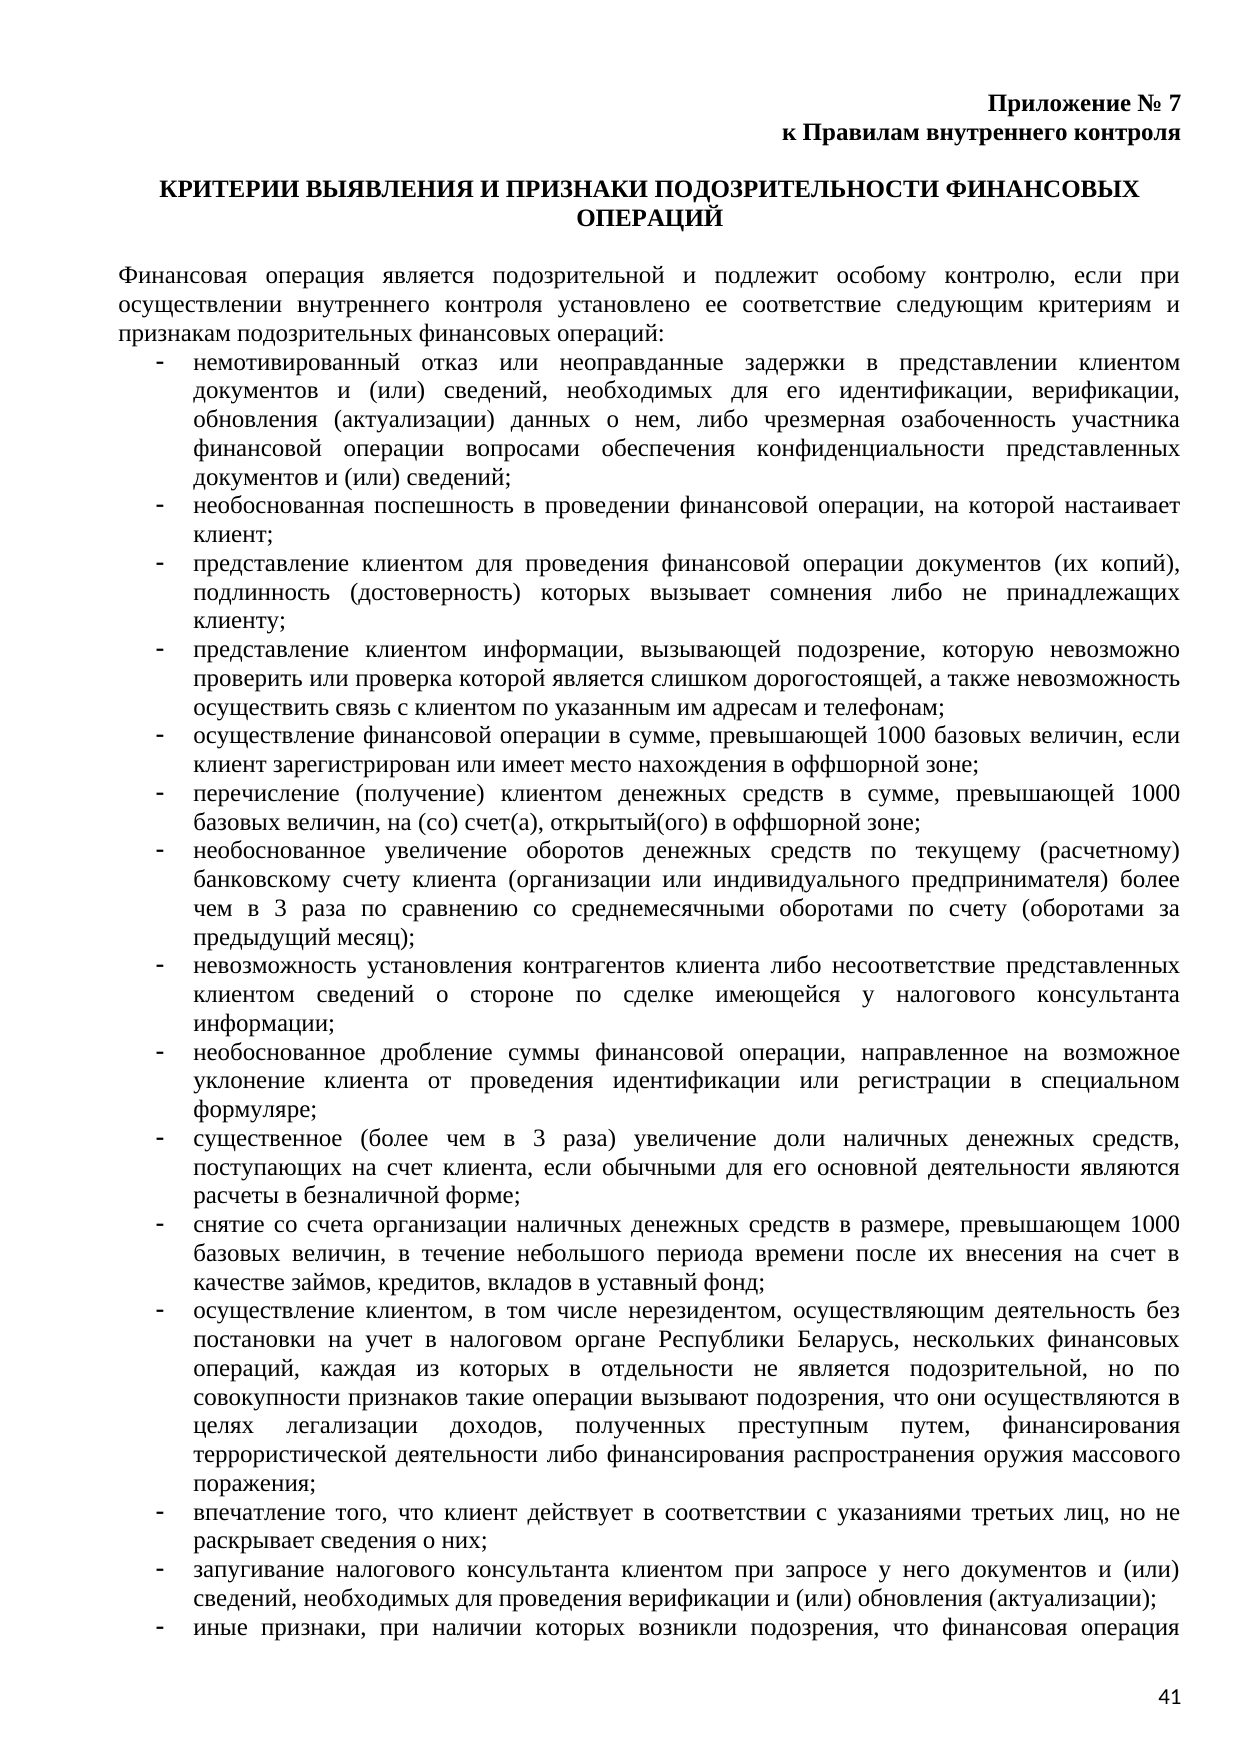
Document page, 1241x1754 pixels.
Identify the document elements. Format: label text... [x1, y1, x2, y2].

list существенное (более чем в 3 раза) увеличение доли наличных денежных средств, поступающих на счет клиента, если обычными для его основной деятельности являются расчеты в безналичной форме; [156, 1123, 1181, 1209]
list необоснованное дробление суммы финансовой операции, направленное на возможное уклонение клиента от проведения идентификации или регистрации в специальном формуляре; [156, 1037, 1181, 1123]
list впечатление того, что клиент действует в соответствии с указаниями третьих лиц, но не раскрывает сведения о них; [156, 1497, 1181, 1554]
text к Правилам внутреннего контроля [118, 117, 1181, 145]
list осуществление финансовой операции в сумме, превышающей 1000 базовых величин, если клиент зарегистрирован или имеет место нахождения в оффшорной зоне; [156, 720, 1181, 778]
list осуществление клиентом, в том числе нерезидентом, осуществляющим деятельность без постановки на учет в налоговом органе Республики Беларусь, нескольких финансовых операций, каждая из которых в отдельности не является подозрительной, но по совокупности признаков такие операции вызывают подозрения, что они осуществляются в целях легализации доходов, полученных преступным путем, финансирования террористической деятельности либо финансирования распространения оружия массового поражения; [156, 1295, 1181, 1497]
list необоснованное увеличение оборотов денежных средств по текущему (расчетному) банковскому счету клиента (организации или индивидуального предпринимателя) более чем в 3 раза по сравнению со среднемесячными оборотами по счету (оборотами за предыдущий месяц); [156, 835, 1181, 950]
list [156, 1612, 1181, 1640]
text КРИТЕРИИ ВЫЯВЛЕНИЯ И ПРИЗНАКИ ПОДОЗРИТЕЛЬНОСТИ ФИНАНСОВЫХ ОПЕРАЦИЙ [118, 174, 1181, 232]
list немотивированный отказ или неоправданные задержки в представлении клиентом документов и (или) сведений, необходимых для его идентификации, верификации, обновления (актуализации) данных о нем, либо чрезмерная озабоченность участника финансовой операции вопросами обеспечения конфиденциальности представленных документов и (или) сведений; [156, 347, 1181, 490]
list необоснованная поспешность в проведении финансовой операции, на которой настаивает клиент; [156, 490, 1181, 548]
list запугивание налогового консультанта клиентом при запросе у него документов и (или) сведений, необходимых для проведения верификации и (или) обновления (актуализации); [156, 1554, 1181, 1612]
list снятие со счета организации наличных денежных средств в размере, превышающем 1000 базовых величин, в течение небольшого периода времени после их внесения на счет в качестве займов, кредитов, вкладов в уставный фонд; [156, 1209, 1181, 1295]
list перечисление (получение) клиентом денежных средств в сумме, превышающей 1000 базовых величин, на (со) счет(а), открытый(ого) в оффшорной зоне; [156, 778, 1181, 835]
text Финансовая операция является подозрительной и подлежит особому контролю, если при осуществлении внутреннего контроля установлено ее соответствие следующим критериям и признакам подозрительных финансовых операций: [118, 260, 1181, 347]
text Приложение № 7 [118, 88, 1181, 117]
list представление клиентом информации, вызывающей подозрение, которую невозможно проверить или проверка которой является слишком дорогостоящей, а также невозможность осуществить связь с клиентом по указанным им адресам и телефонам; [156, 634, 1181, 720]
list невозможность установления контрагентов клиента либо несоответствие представленных клиентом сведений о стороне по сделке имеющейся у налогового консультанта информации; [156, 950, 1181, 1037]
list представление клиентом для проведения финансовой операции документов (их копий), подлинность (достоверность) которых вызывает сомнения либо не принадлежащих клиенту; [156, 548, 1181, 634]
